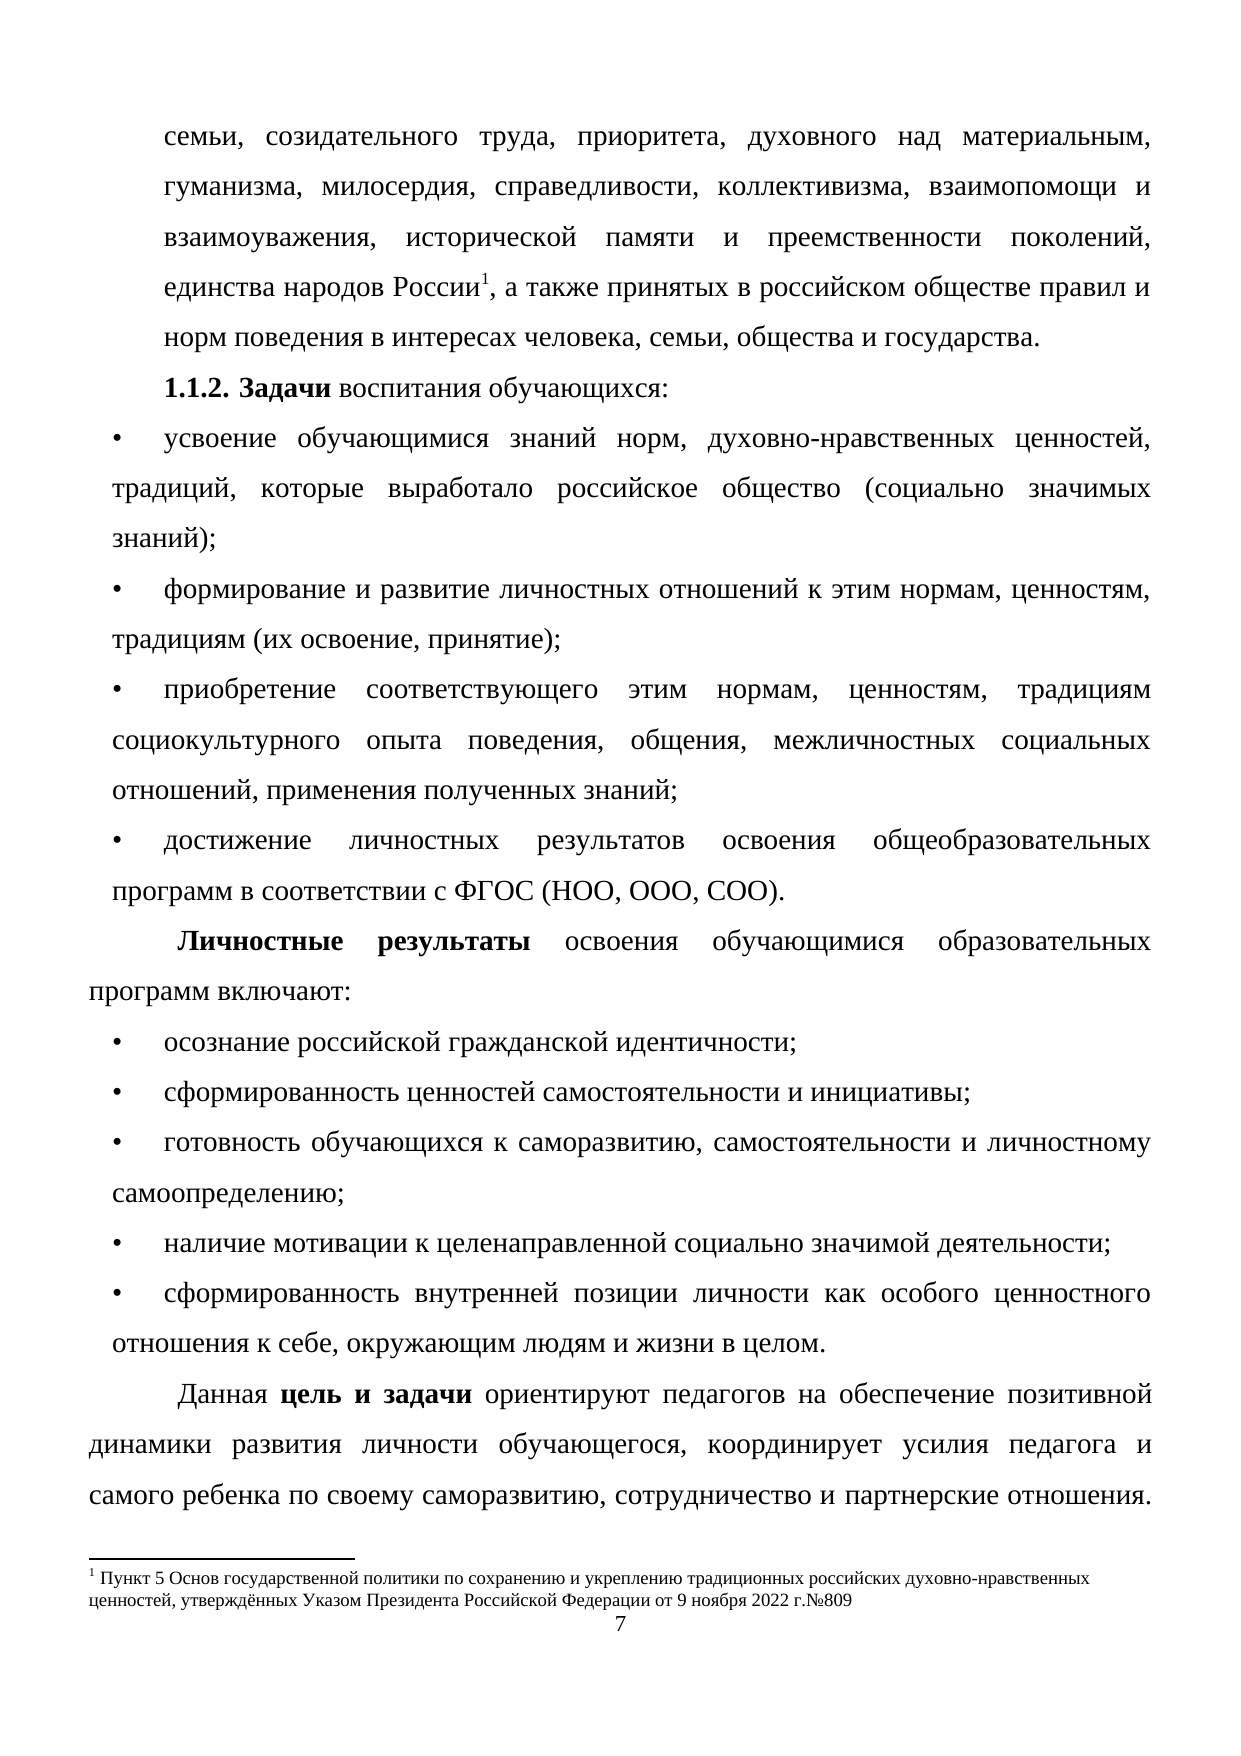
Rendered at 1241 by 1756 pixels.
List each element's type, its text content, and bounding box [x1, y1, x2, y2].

subtitle • сформированность внутренней позиции личности как особого ценностного отношения к себе, окружающим людям и жизни в целом. [112, 1275, 1152, 1359]
subtitle • сформированность ценностей самостоятельности и инициативы; [112, 1074, 1152, 1108]
subtitle • формирование и развитие личностных отношений к этим нормам, ценностям, традициям (их освоение, принятие); [112, 571, 1152, 655]
subtitle Личностные результаты освоения обучающимися образовательных программ включают: [89, 923, 1152, 1007]
subtitle • усвоение обучающимися знаний норм, духовно-нравственных ценностей, традиций, которые выработало российское общество (социально значимых знаний); [112, 420, 1152, 554]
subtitle • готовность обучающихся к саморазвитию, самостоятельности и личностному самоопределению; [112, 1124, 1152, 1208]
subtitle • наличие мотивации к целенаправленной социально значимой деятельности; [112, 1225, 1152, 1258]
subtitle • приобретение соответствующего этим нормам, ценностям, традициям социокультурного опыта поведения, общения, межличностных социальных отношений, применения полученных знаний; [112, 672, 1152, 806]
subtitle • осознание российской гражданской идентичности; [112, 1024, 1152, 1057]
subtitle • достижение личностных результатов освоения общеобразовательных программ в соответствии с ФГОС (НОО, ООО, СОО). [112, 822, 1152, 906]
subtitle Задачи воспитания обучающихся: [164, 370, 1152, 403]
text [89, 1376, 1152, 1510]
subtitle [126, 118, 1152, 353]
